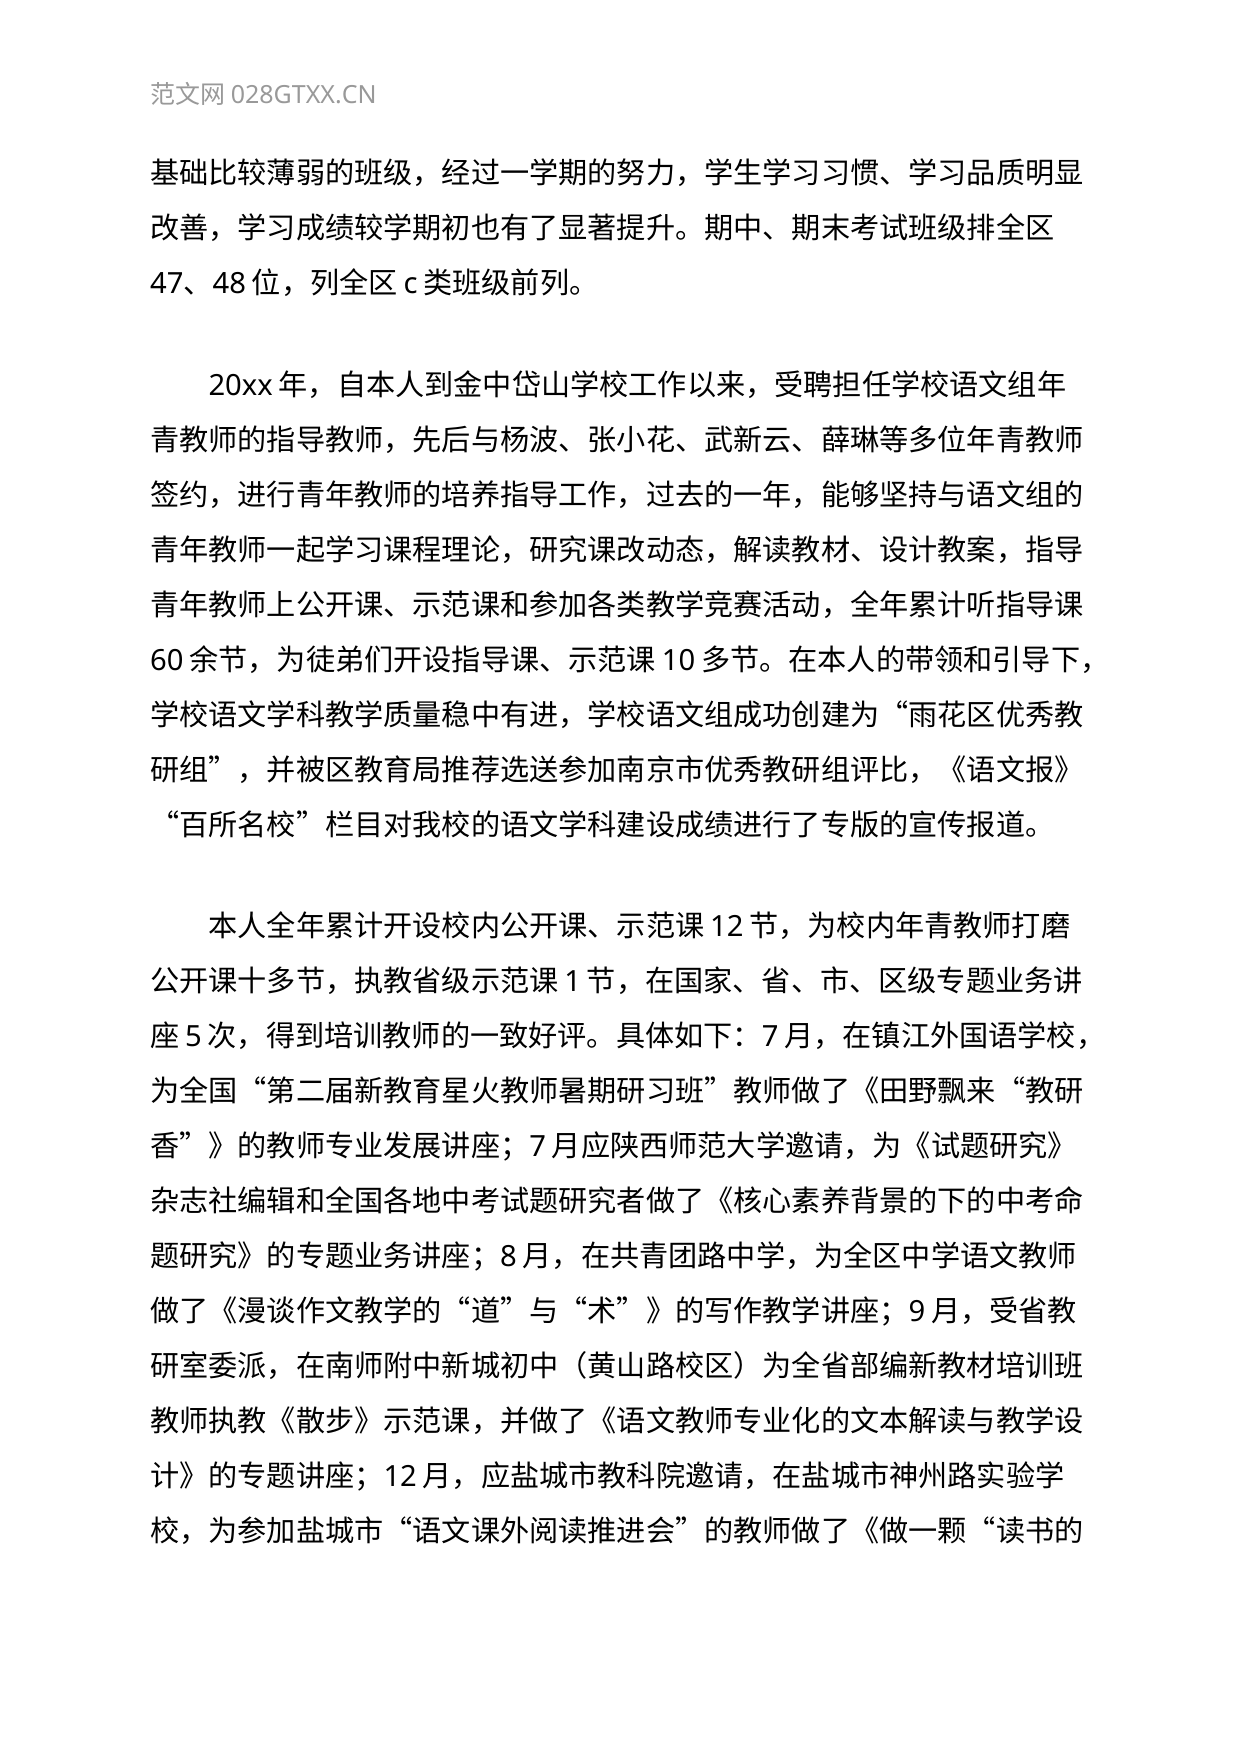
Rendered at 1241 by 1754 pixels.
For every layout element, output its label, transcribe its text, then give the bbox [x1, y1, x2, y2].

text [150, 903, 1090, 1550]
text 20xx年，自本人到金中岱山学校工作以来，受聘担任学校语文组年青教师的指导教师，先后与杨波、张小花、武新云、薛琳等多位年青教师签约，进行青年教师的培养指导工作，过去的一年，能够坚持与语文组的青年教师一起学习课程理论，研究课改动态，解读教材、设计教案，指导青年教师上公开课、示范课和参加各类教学竞赛活动，全年累计听指导课60余节，为徒弟们开设指导课、示范课10多节。在本人的带领和引导下，学校语文学科教学质量稳中有进，学校语文组成功创建为“雨花区优秀教研组”，并被区教育局推荐选送参加南京市优秀教研组评比，《语文报》“百所名校”栏目对我校的语文学科建设成绩进行了专版的宣传报道。 [150, 362, 1090, 843]
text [150, 150, 1090, 302]
